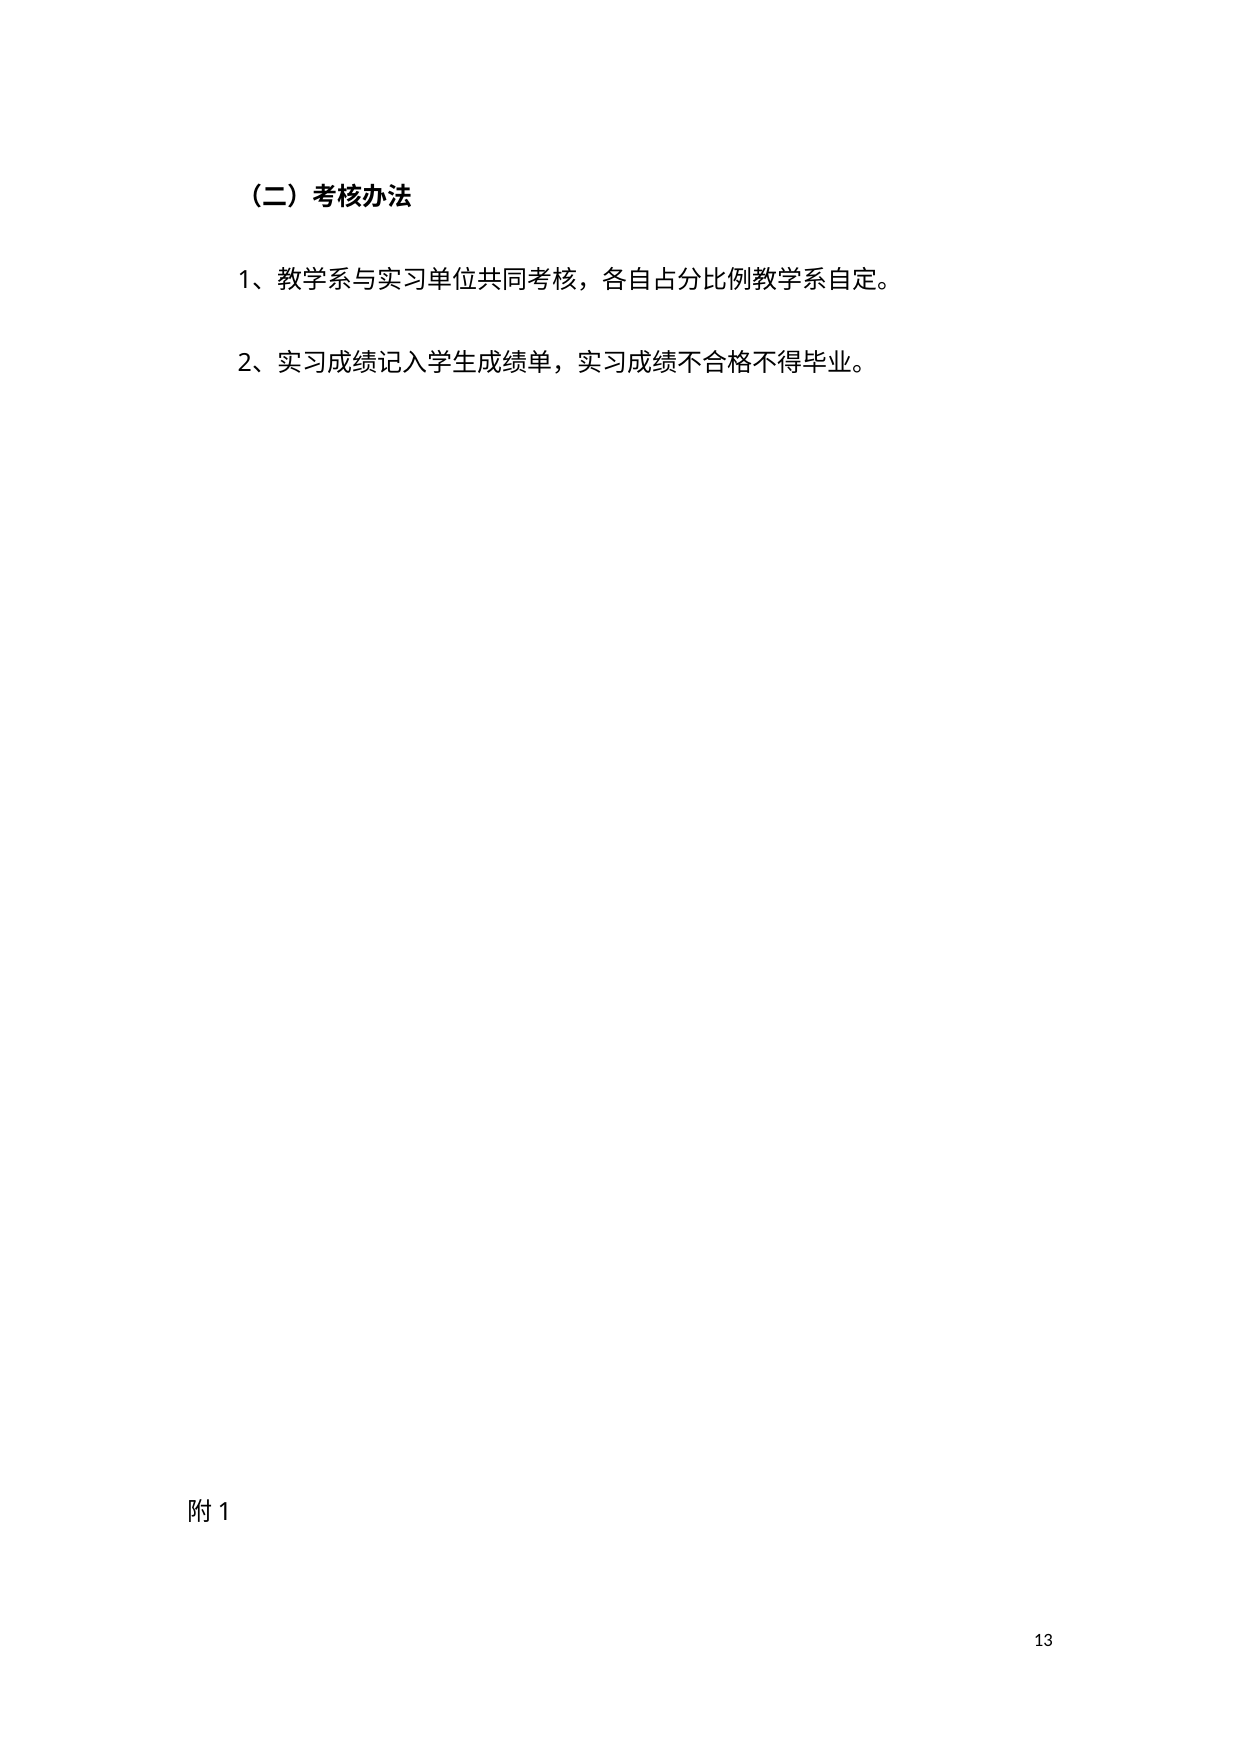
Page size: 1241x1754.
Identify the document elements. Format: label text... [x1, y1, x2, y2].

text （二）考核办法 [187, 162, 1053, 227]
text 附1 [187, 1477, 1053, 1542]
text 2、实习成绩记入学生成绩单，实习成绩不合格不得毕业。 [187, 328, 1053, 393]
text 1、教学系与实习单位共同考核，各自占分比例教学系自定。 [187, 245, 1053, 310]
